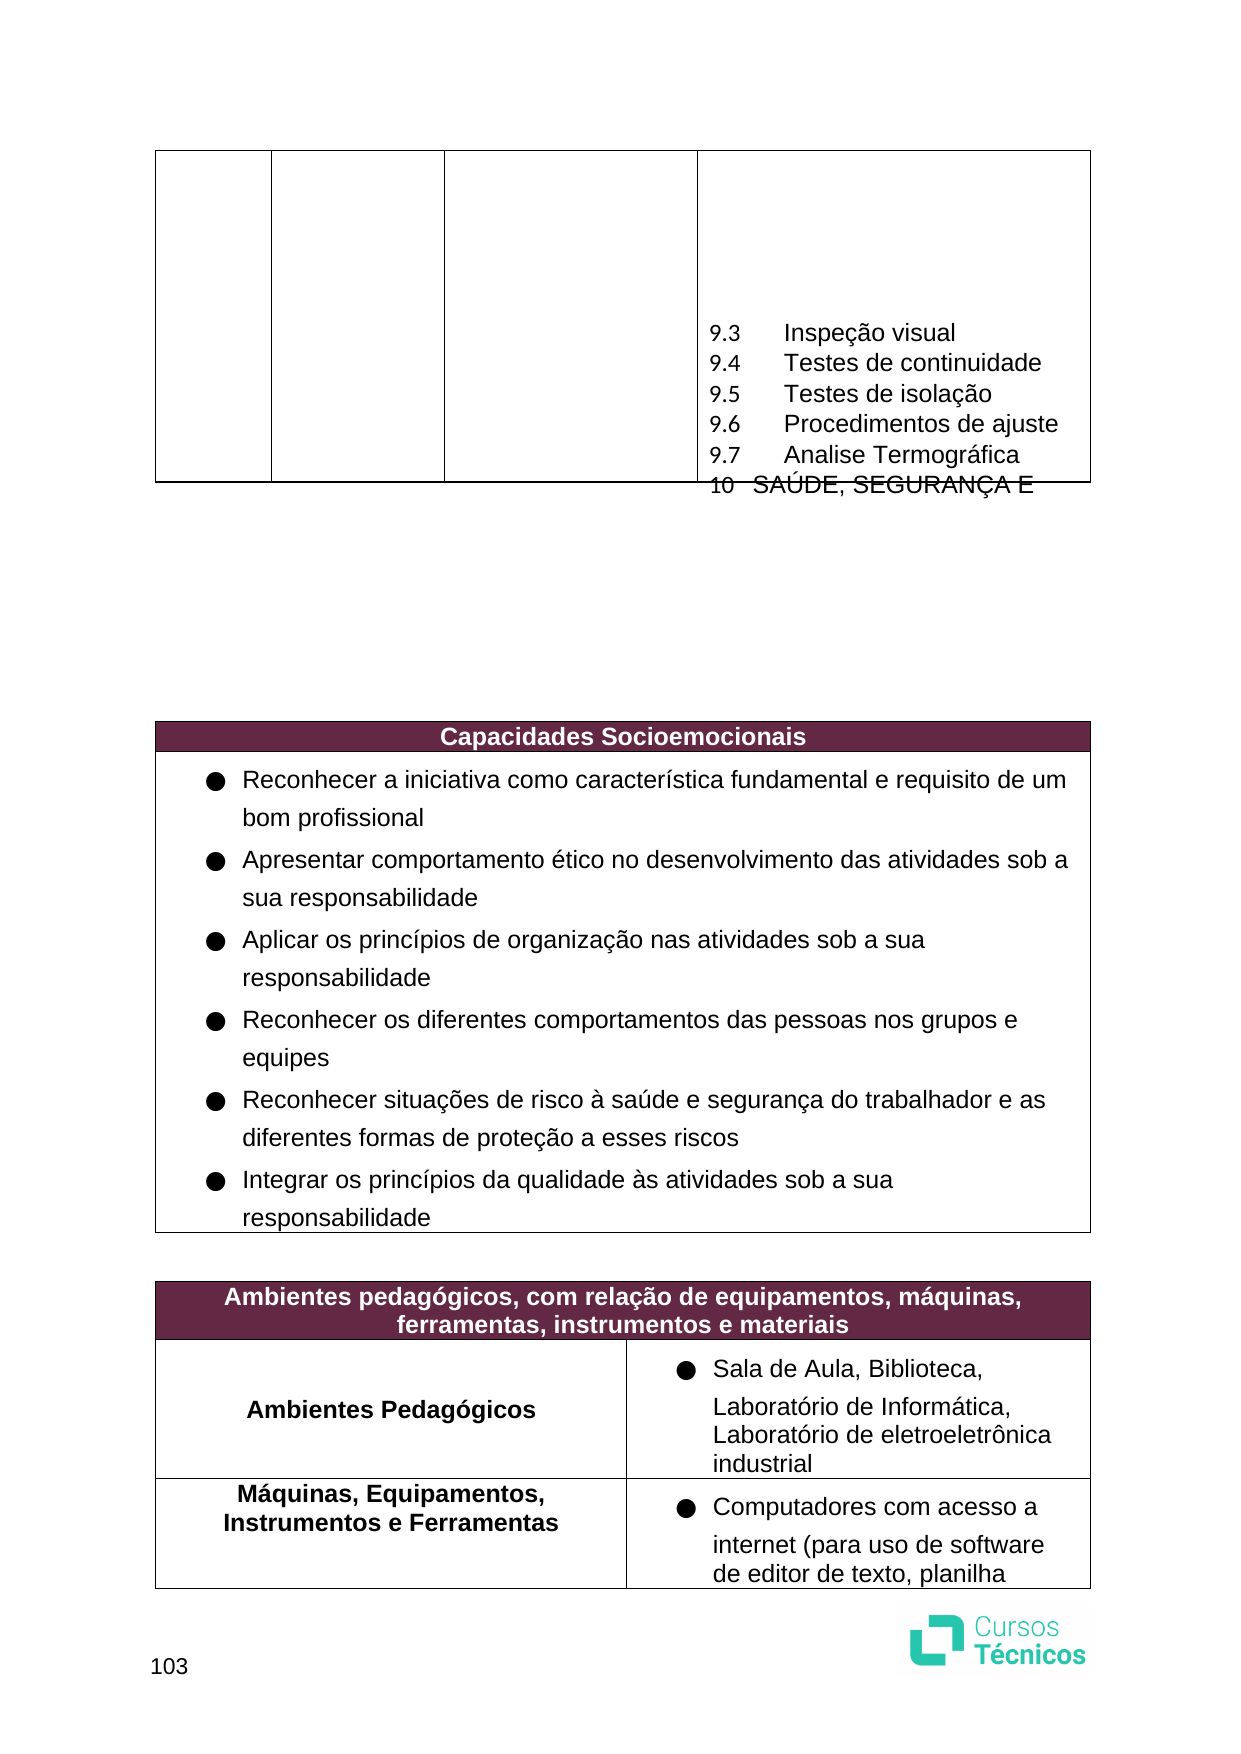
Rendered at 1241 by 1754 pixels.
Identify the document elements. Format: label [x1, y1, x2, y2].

picture [896, 1603, 1090, 1678]
